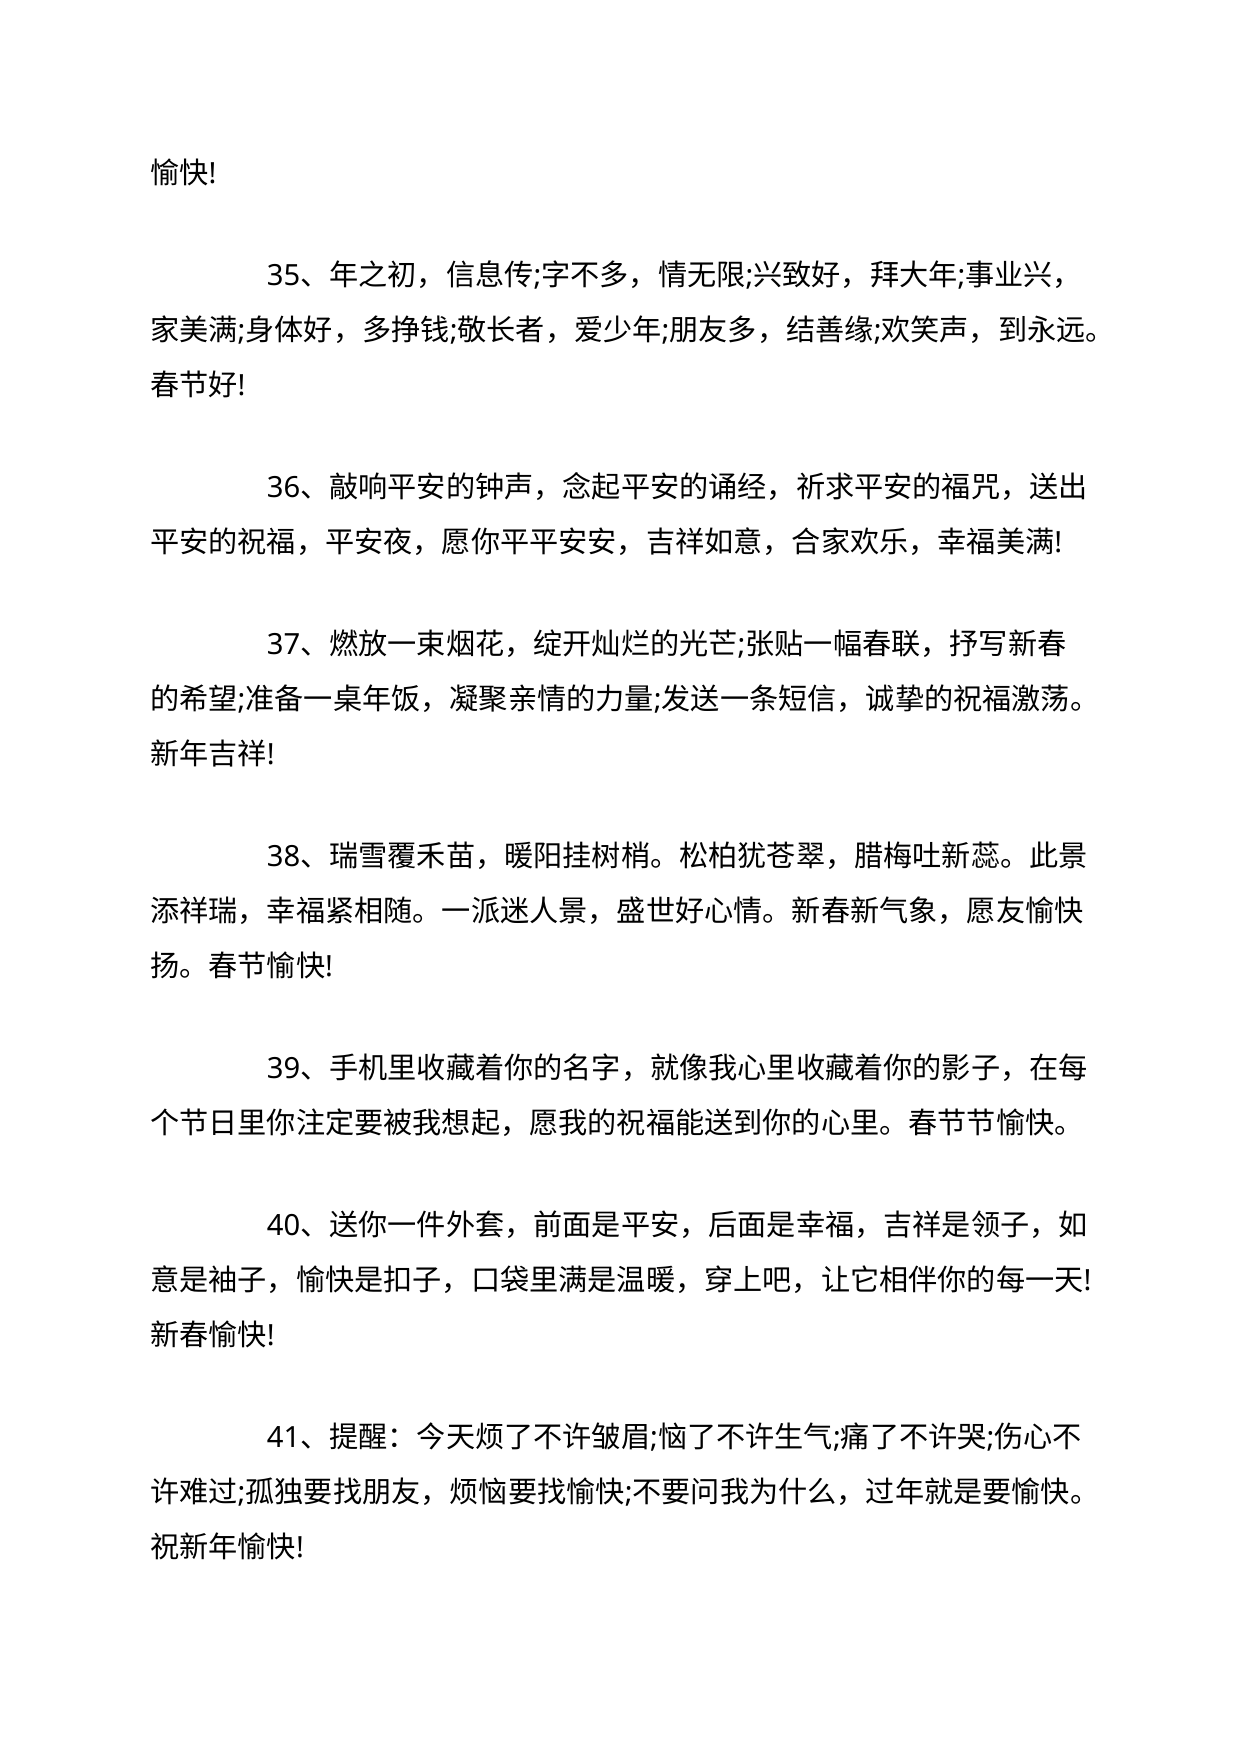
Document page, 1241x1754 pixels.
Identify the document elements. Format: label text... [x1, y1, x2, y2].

text 35、年之初，信息传;字不多，情无限;兴致好，拜大年;事业兴，家美满;身体好，多挣钱;敬长者，爱少年;朋友多，结善缘;欢笑声，到永远。春节好! [150, 252, 1090, 404]
text 37、燃放一束烟花，绽开灿烂的光芒;张贴一幅春联，抒写新春的希望;准备一桌年饭，凝聚亲情的力量;发送一条短信，诚挚的祝福激荡。新年吉祥! [150, 621, 1090, 773]
text 39、手机里收藏着你的名字，就像我心里收藏着你的影子，在每个节日里你注定要被我想起，愿我的祝福能送到你的心里。春节节愉快。 [150, 1045, 1090, 1142]
text 38、瑞雪覆禾苗，暖阳挂树梢。松柏犹苍翠，腊梅吐新蕊。此景添祥瑞，幸福紧相随。一派迷人景，盛世好心情。新春新气象，愿友愉快扬。春节愉快! [150, 833, 1090, 985]
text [150, 150, 1090, 192]
text 41、提醒：今天烦了不许皱眉;恼了不许生气;痛了不许哭;伤心不许难过;孤独要找朋友，烦恼要找愉快;不要问我为什么，过年就是要愉快。祝新年愉快! [150, 1413, 1090, 1566]
text 36、敲响平安的钟声，念起平安的诵经，祈求平安的福咒，送出平安的祝福，平安夜，愿你平平安安，吉祥如意，合家欢乐，幸福美满! [150, 464, 1090, 561]
text 40、送你一件外套，前面是平安，后面是幸福，吉祥是领子，如意是袖子，愉快是扣子，口袋里满是温暖，穿上吧，让它相伴你的每一天!新春愉快! [150, 1202, 1090, 1354]
